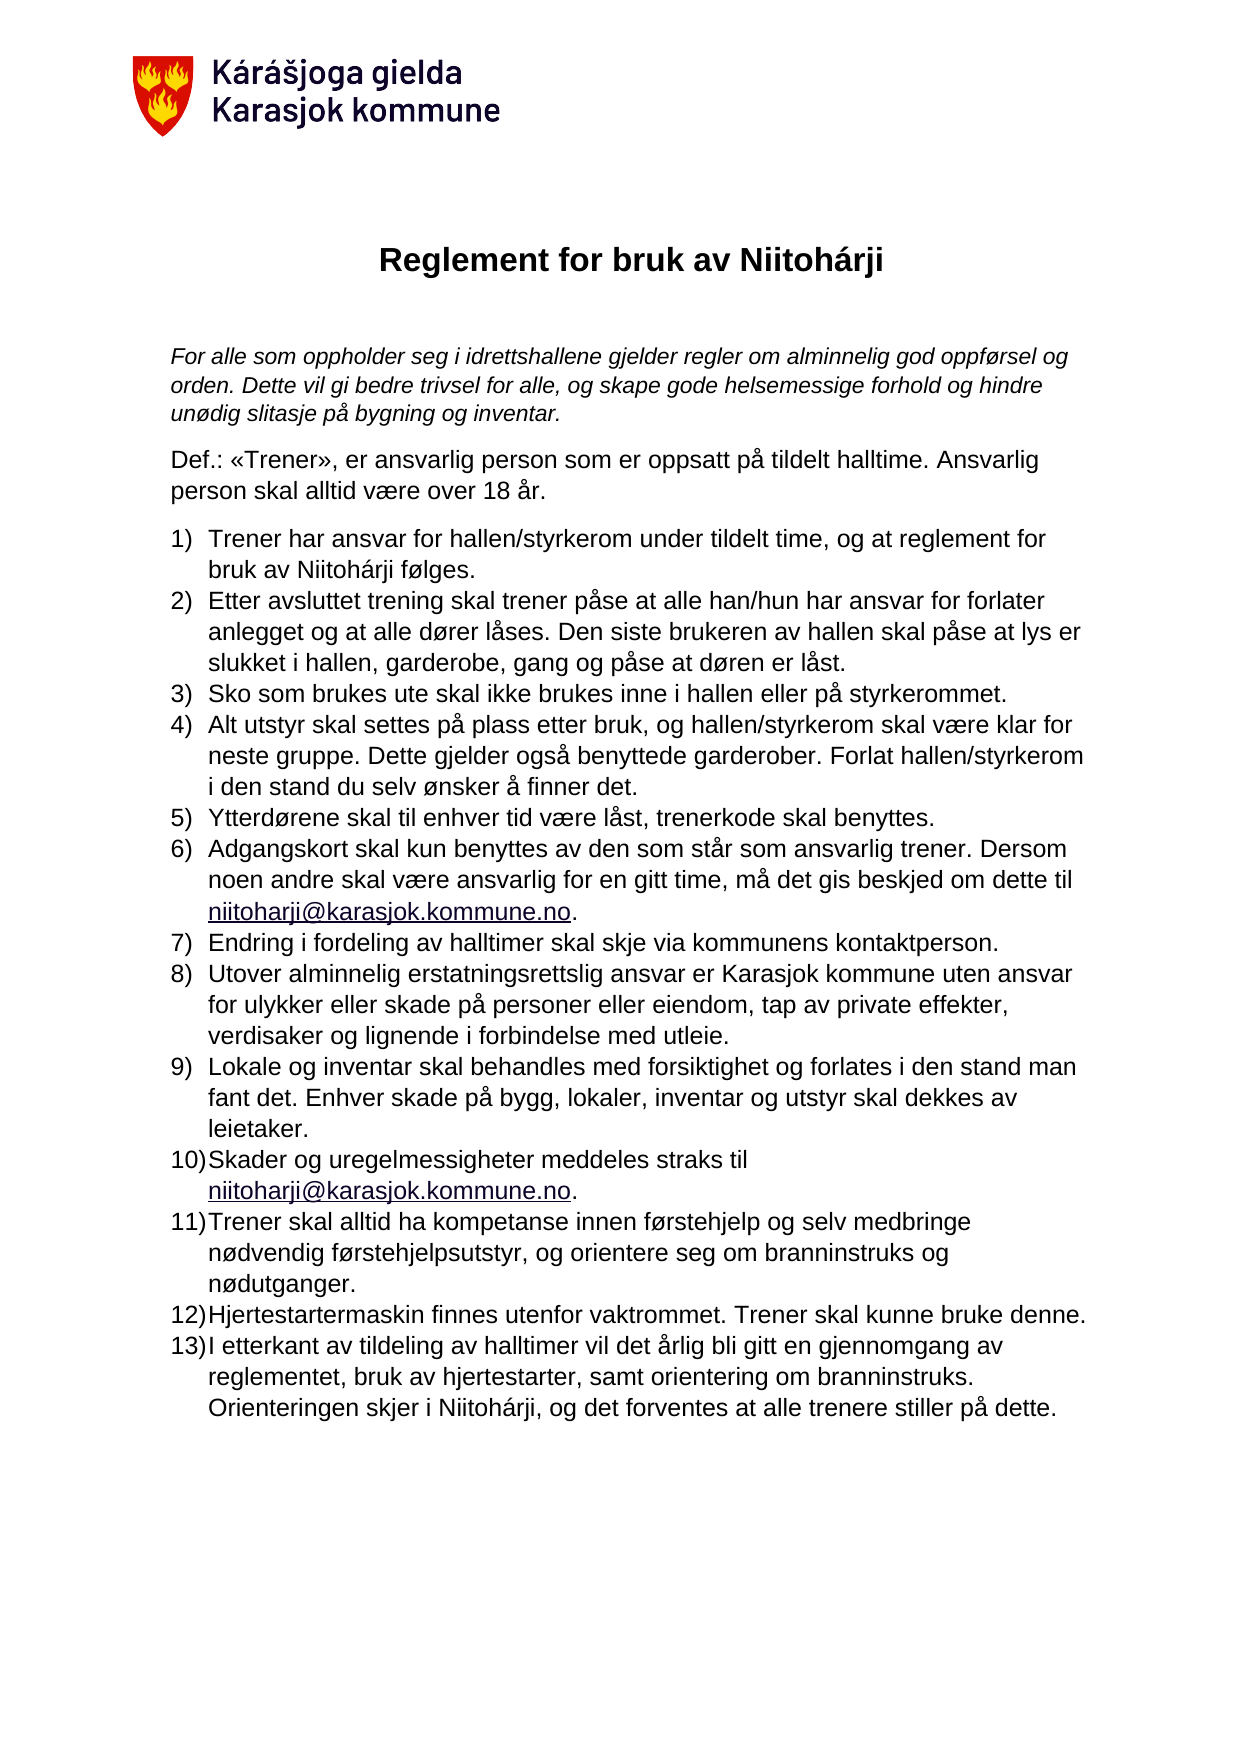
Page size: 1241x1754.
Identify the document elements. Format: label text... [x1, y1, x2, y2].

list I etterkant av tildeling av halltimer vil det årlig bli gitt en gjennomgang av reglementet, bruk av hjertestarter, samt orientering om branninstruks. Orienteringen skjer i Niitohárji, og det forventes at alle trenere stiller på dette. [170, 1331, 1093, 1422]
text Reglement for bruk av Niitohárji [170, 240, 1093, 278]
list Skader og uregelmessigheter meddeles straks til niitoharji@karasjok.kommune.no. [170, 1145, 1093, 1205]
picture [132, 56, 500, 137]
list Adgangskort skal kun benyttes av den som står som ansvarlig trener. Dersom noen andre skal være ansvarlig for en gitt time, må det gis beskjed om dette til niitoharji@karasjok.kommune.no. [170, 834, 1093, 925]
list Utover alminnelig erstatningsrettslig ansvar er Karasjok kommune uten ansvar for ulykker eller skade på personer eller eiendom, tap av private effekter, verdisaker og lignende i forbindelse med utleie. [170, 959, 1093, 1049]
text For alle som oppholder seg i idrettshallene gjelder regler om alminnelig god oppførsel og orden. Dette vil gi bedre trivsel for alle, og skape gode helsemessige forhold og hindre unødig slitasje på bygning og inventar. [170, 343, 1093, 427]
list Etter avsluttet trening skal trener påse at alle han/hun har ansvar for forlater anlegget og at alle dører låses. Den siste brukeren av hallen skal påse at lys er slukket i hallen, garderobe, gang og påse at døren er låst. [170, 586, 1093, 677]
list Alt utstyr skal settes på plass etter bruk, og hallen/styrkerom skal være klar for neste gruppe. Dette gjelder også benyttede garderober. Forlat hallen/styrkerom i den stand du selv ønsker å finner det. [170, 710, 1093, 801]
list Sko som brukes ute skal ikke brukes inne i hallen eller på styrkerommet. [170, 679, 1093, 708]
list Ytterdørene skal til enhver tid være låst, trenerkode skal benyttes. [170, 803, 1093, 832]
list Trener skal alltid ha kompetanse innen førstehjelp og selv medbringe nødvendig førstehjelpsutstyr, og orientere seg om branninstruks og nødutganger. [170, 1207, 1093, 1298]
list Lokale og inventar skal behandles med forsiktighet og forlates i den stand man fant det. Enhver skade på bygg, lokaler, inventar og utstyr skal dekkes av leietaker. [170, 1052, 1093, 1143]
list Hjertestartermaskin finnes utenfor vaktrommet. Trener skal kunne bruke denne. [170, 1300, 1093, 1329]
list Endring i fordeling av halltimer skal skje via kommunens kontaktperson. [170, 928, 1093, 956]
list Trener har ansvar for hallen/styrkerom under tildelt time, og at reglement for bruk av Niitohárji følges. [170, 524, 1093, 584]
text Def.: «Trener», er ansvarlig person som er oppsatt på tildelt halltime. Ansvarlig person skal alltid være over 18 år. [170, 445, 1093, 505]
